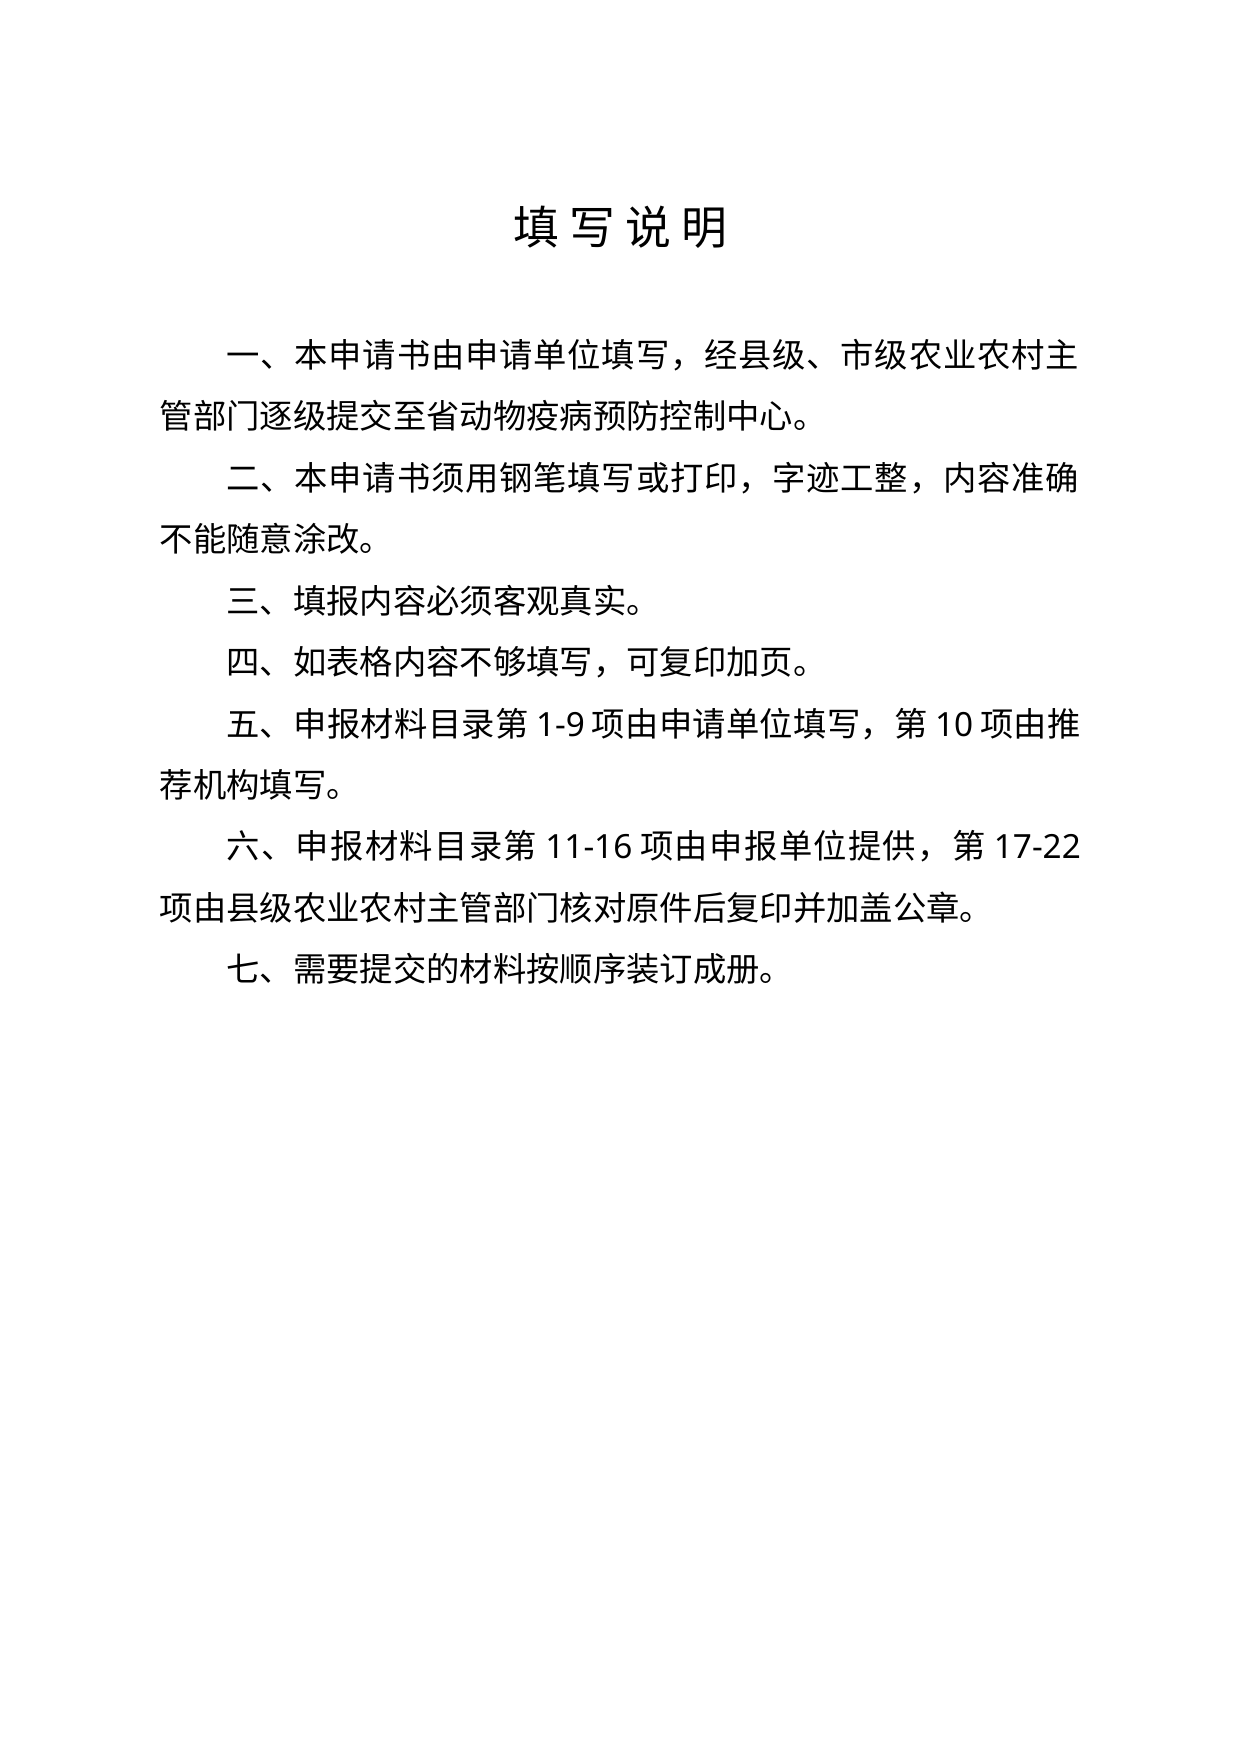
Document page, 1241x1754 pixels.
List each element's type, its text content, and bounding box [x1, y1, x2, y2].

text 三、填报内容必须客观真实。 [159, 564, 1081, 625]
text 六、申报材料目录第11-16项由申报单位提供，第17-22项由县级农业农村主管部门核对原件后复印并加盖公章。 [159, 810, 1081, 933]
text 五、申报材料目录第1-9项由申请单位填写，第10项由推荐机构填写。 [159, 687, 1081, 810]
text 一、本申请书由申请单位填写，经县级、市级农业农村主管部门逐级提交至省动物疫病预防控制中心。 [159, 318, 1081, 441]
text 填 写 说 明 [159, 195, 1081, 257]
text 二、本申请书须用钢笔填写或打印，字迹工整，内容准确，不能随意涂改。 [159, 441, 1081, 564]
text 四、如表格内容不够填写，可复印加页。 [159, 625, 1081, 687]
text 七、需要提交的材料按顺序装订成册。 [159, 933, 1081, 994]
